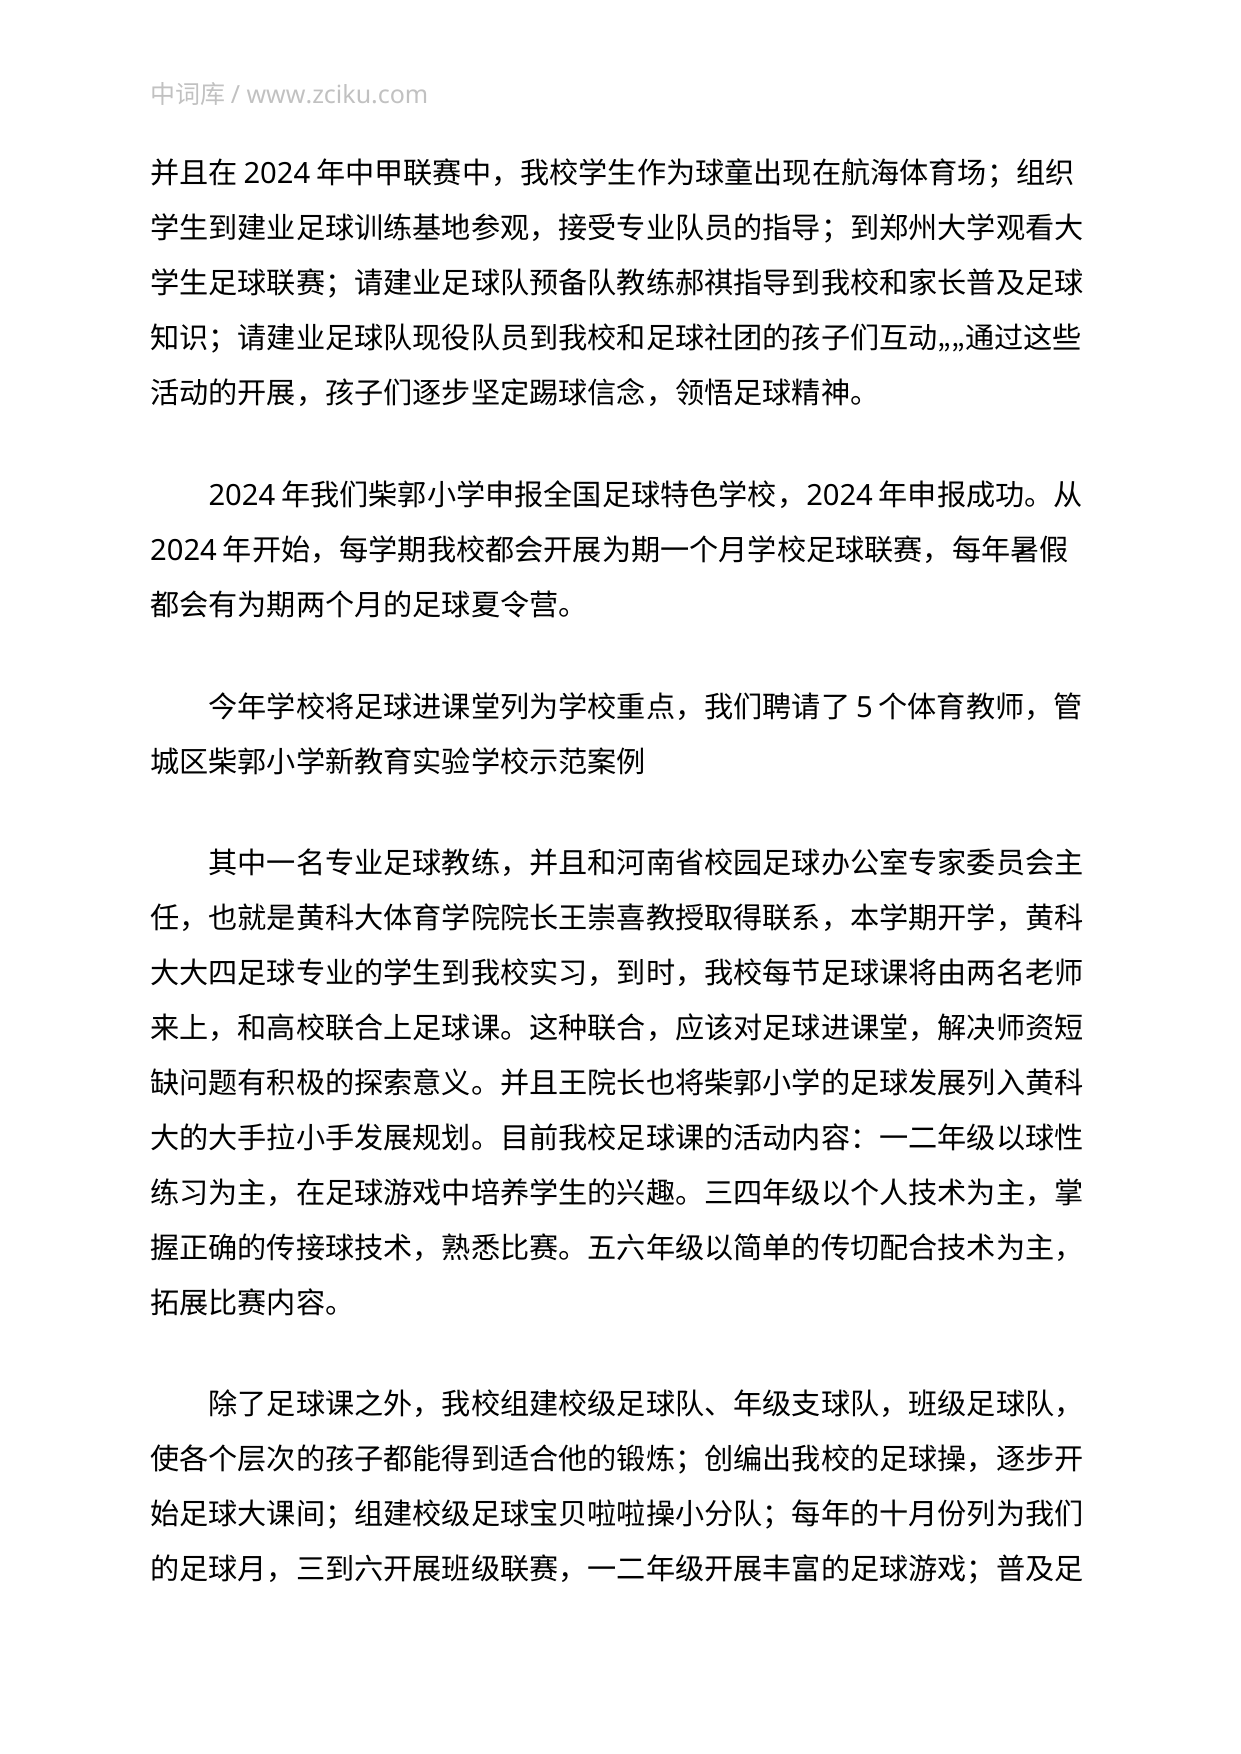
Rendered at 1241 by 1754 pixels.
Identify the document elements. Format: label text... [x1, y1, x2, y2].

text 2024年我们柴郭小学申报全国足球特色学校，2024年申报成功。从2024年开始，每学期我校都会开展为期一个月学校足球联赛，每年暑假都会有为期两个月的足球夏令营。 [150, 471, 1090, 624]
text 今年学校将足球进课堂列为学校重点，我们聘请了5个体育教师，管城区柴郭小学新教育实验学校示范案例 [150, 683, 1090, 781]
text 其中一名专业足球教练，并且和河南省校园足球办公室专家委员会主任，也就是黄科大体育学院院长王崇喜教授取得联系，本学期开学，黄科大大四足球专业的学生到我校实习，到时，我校每节足球课将由两名老师来上，和高校联合上足球课。这种联合，应该对足球进课堂，解决师资短缺问题有积极的探索意义。并且王院长也将柴郭小学的足球发展列入黄科大的大手拉小手发展规划。目前我校足球课的活动内容：一二年级以球性练习为主，在足球游戏中培养学生的兴趣。三四年级以个人技术为主，掌握正确的传接球技术，熟悉比赛。五六年级以简单的传切配合技术为主，拓展比赛内容。 [150, 840, 1090, 1321]
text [150, 150, 1090, 412]
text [150, 1381, 1090, 1588]
